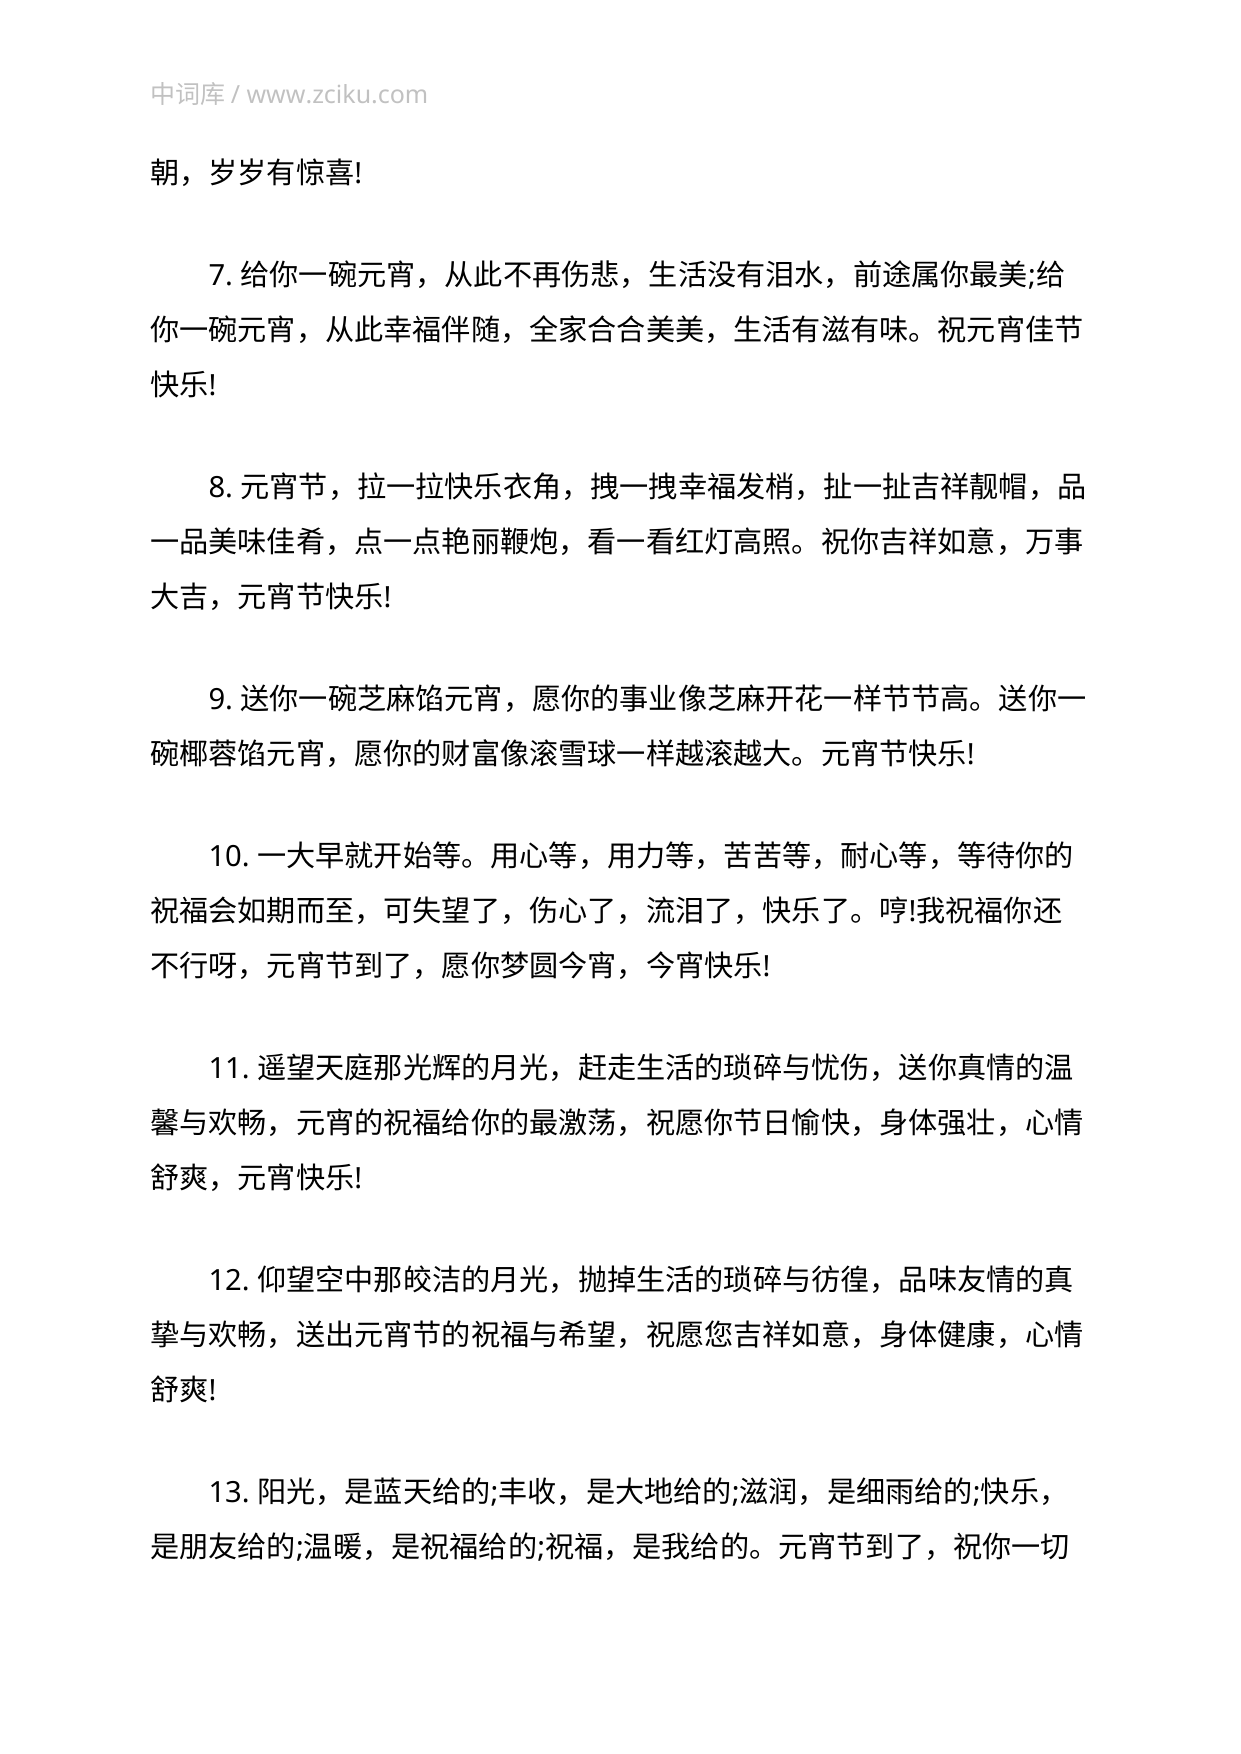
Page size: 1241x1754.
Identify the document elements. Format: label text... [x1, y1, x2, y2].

text 7. 给你一碗元宵，从此不再伤悲，生活没有泪水，前途属你最美;给你一碗元宵，从此幸福伴随，全家合合美美，生活有滋有味。祝元宵佳节快乐! [150, 252, 1090, 404]
text 11. 遥望天庭那光辉的月光，赶走生活的琐碎与忧伤，送你真情的温馨与欢畅，元宵的祝福给你的最激荡，祝愿你节日愉快，身体强壮，心情舒爽，元宵快乐! [150, 1045, 1090, 1197]
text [150, 1468, 1090, 1566]
text 12. 仰望空中那皎洁的月光，抛掉生活的琐碎与彷徨，品味友情的真挚与欢畅，送出元宵节的祝福与希望，祝愿您吉祥如意，身体健康，心情舒爽! [150, 1257, 1090, 1409]
text 8. 元宵节，拉一拉快乐衣角，拽一拽幸福发梢，扯一扯吉祥靓帽，品一品美味佳肴，点一点艳丽鞭炮，看一看红灯高照。祝你吉祥如意，万事大吉，元宵节快乐! [150, 464, 1090, 616]
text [150, 150, 1090, 192]
text 10. 一大早就开始等。用心等，用力等，苦苦等，耐心等，等待你的祝福会如期而至，可失望了，伤心了，流泪了，快乐了。哼!我祝福你还不行呀，元宵节到了，愿你梦圆今宵，今宵快乐! [150, 833, 1090, 985]
text 9. 送你一碗芝麻馅元宵，愿你的事业像芝麻开花一样节节高。送你一碗椰蓉馅元宵，愿你的财富像滚雪球一样越滚越大。元宵节快乐! [150, 676, 1090, 773]
